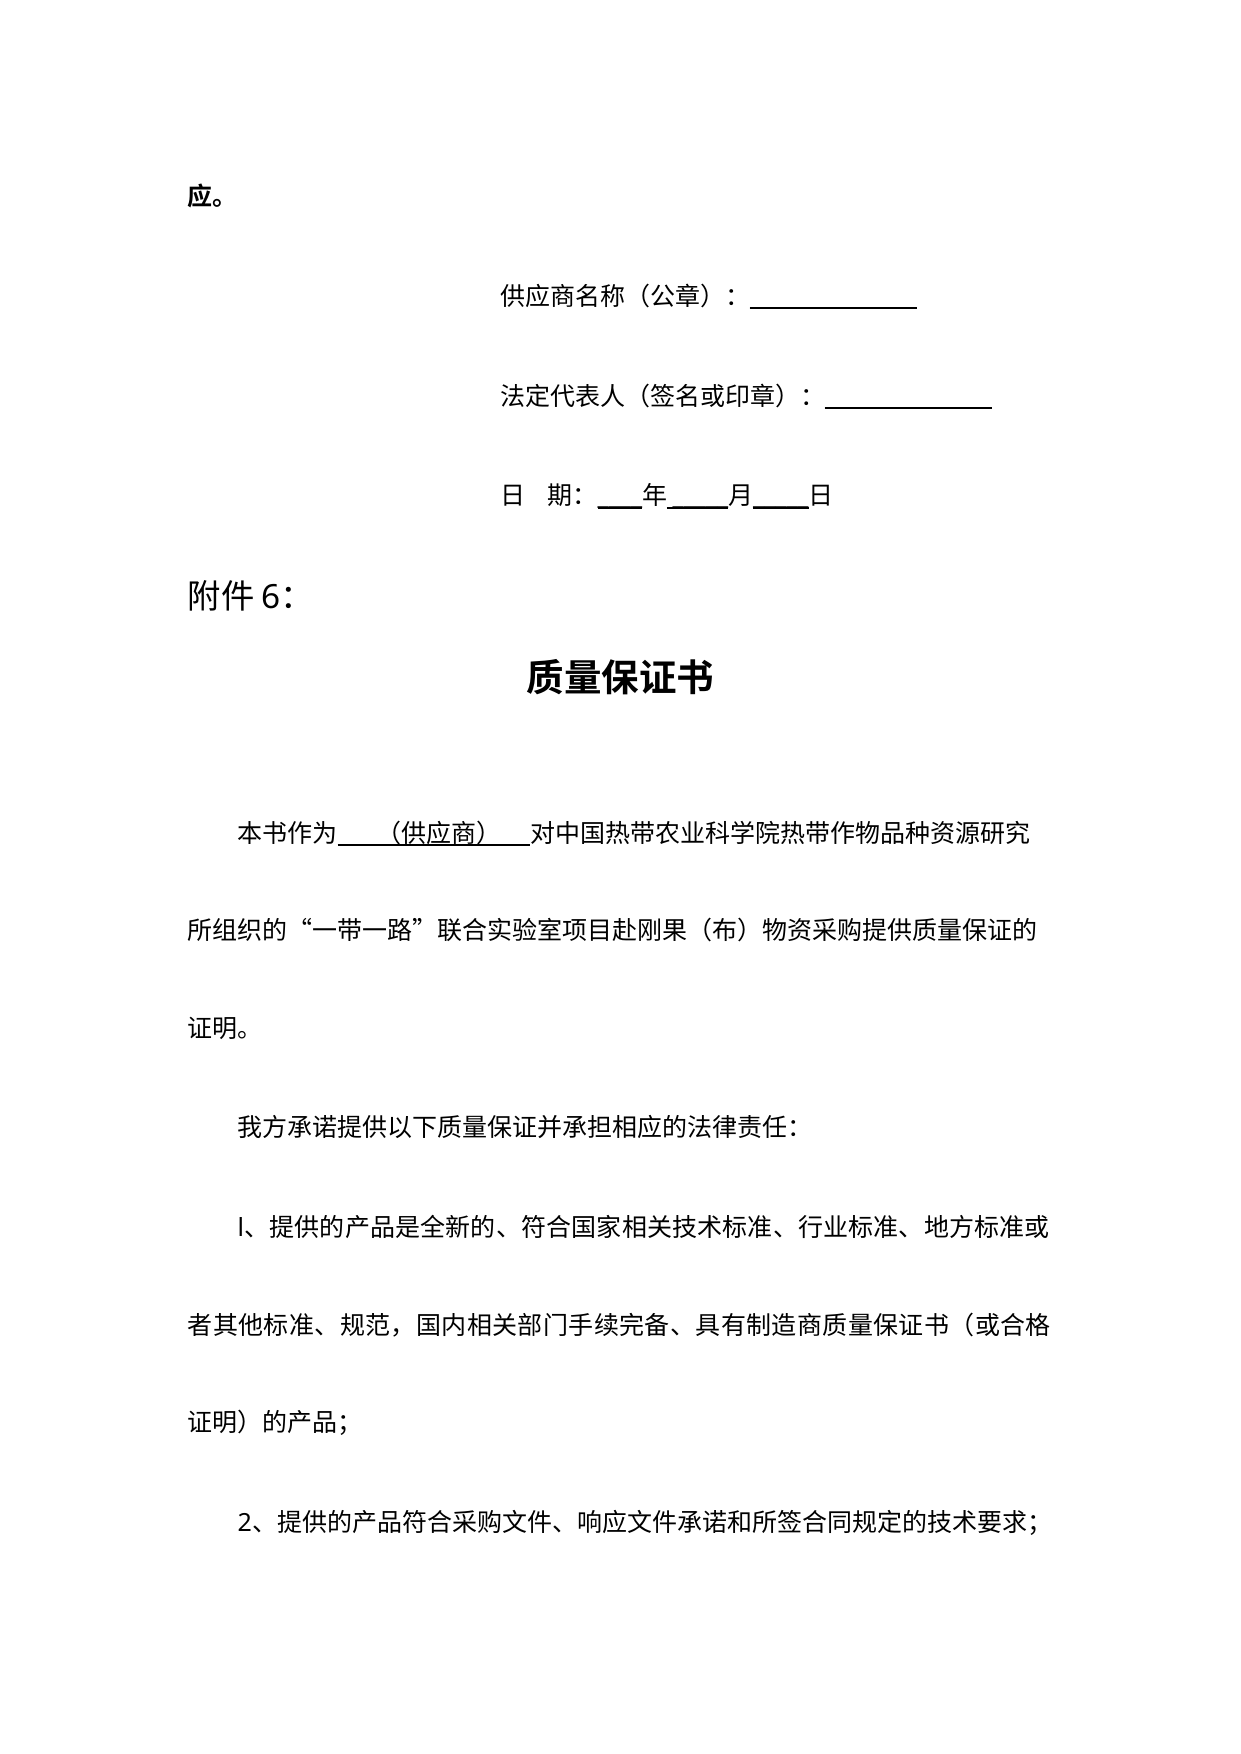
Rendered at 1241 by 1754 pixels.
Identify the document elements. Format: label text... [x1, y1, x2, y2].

text 日 期：____年 _____月_____日 [187, 461, 1053, 526]
text 我方承诺提供以下质量保证并承担相应的法律责任： [187, 1093, 1053, 1158]
text 质量保证书 [187, 643, 1053, 708]
text 法定代表人（签名或印章）：_______________ [187, 362, 1053, 427]
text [187, 162, 1003, 227]
text 附件6： [187, 561, 1053, 626]
text 供应商名称（公章）：_______________ [187, 262, 1003, 327]
text 2、提供的产品符合采购文件、响应文件承诺和所签合同规定的技术要求； [187, 1488, 1053, 1553]
text l、提供的产品是全新的、符合国家相关技术标准、行业标准、地方标准或者其他标准、规范，国内相关部门手续完备、具有制造商质量保证书（或合格证明）的产品； [187, 1193, 1053, 1453]
text 本书作为 （供应商） 对中国热带农业科学院热带作物品种资源研究所组织的“一带一路”联合实验室项目赴刚果（布）物资采购提供质量保证的证明。 [187, 799, 1053, 1059]
